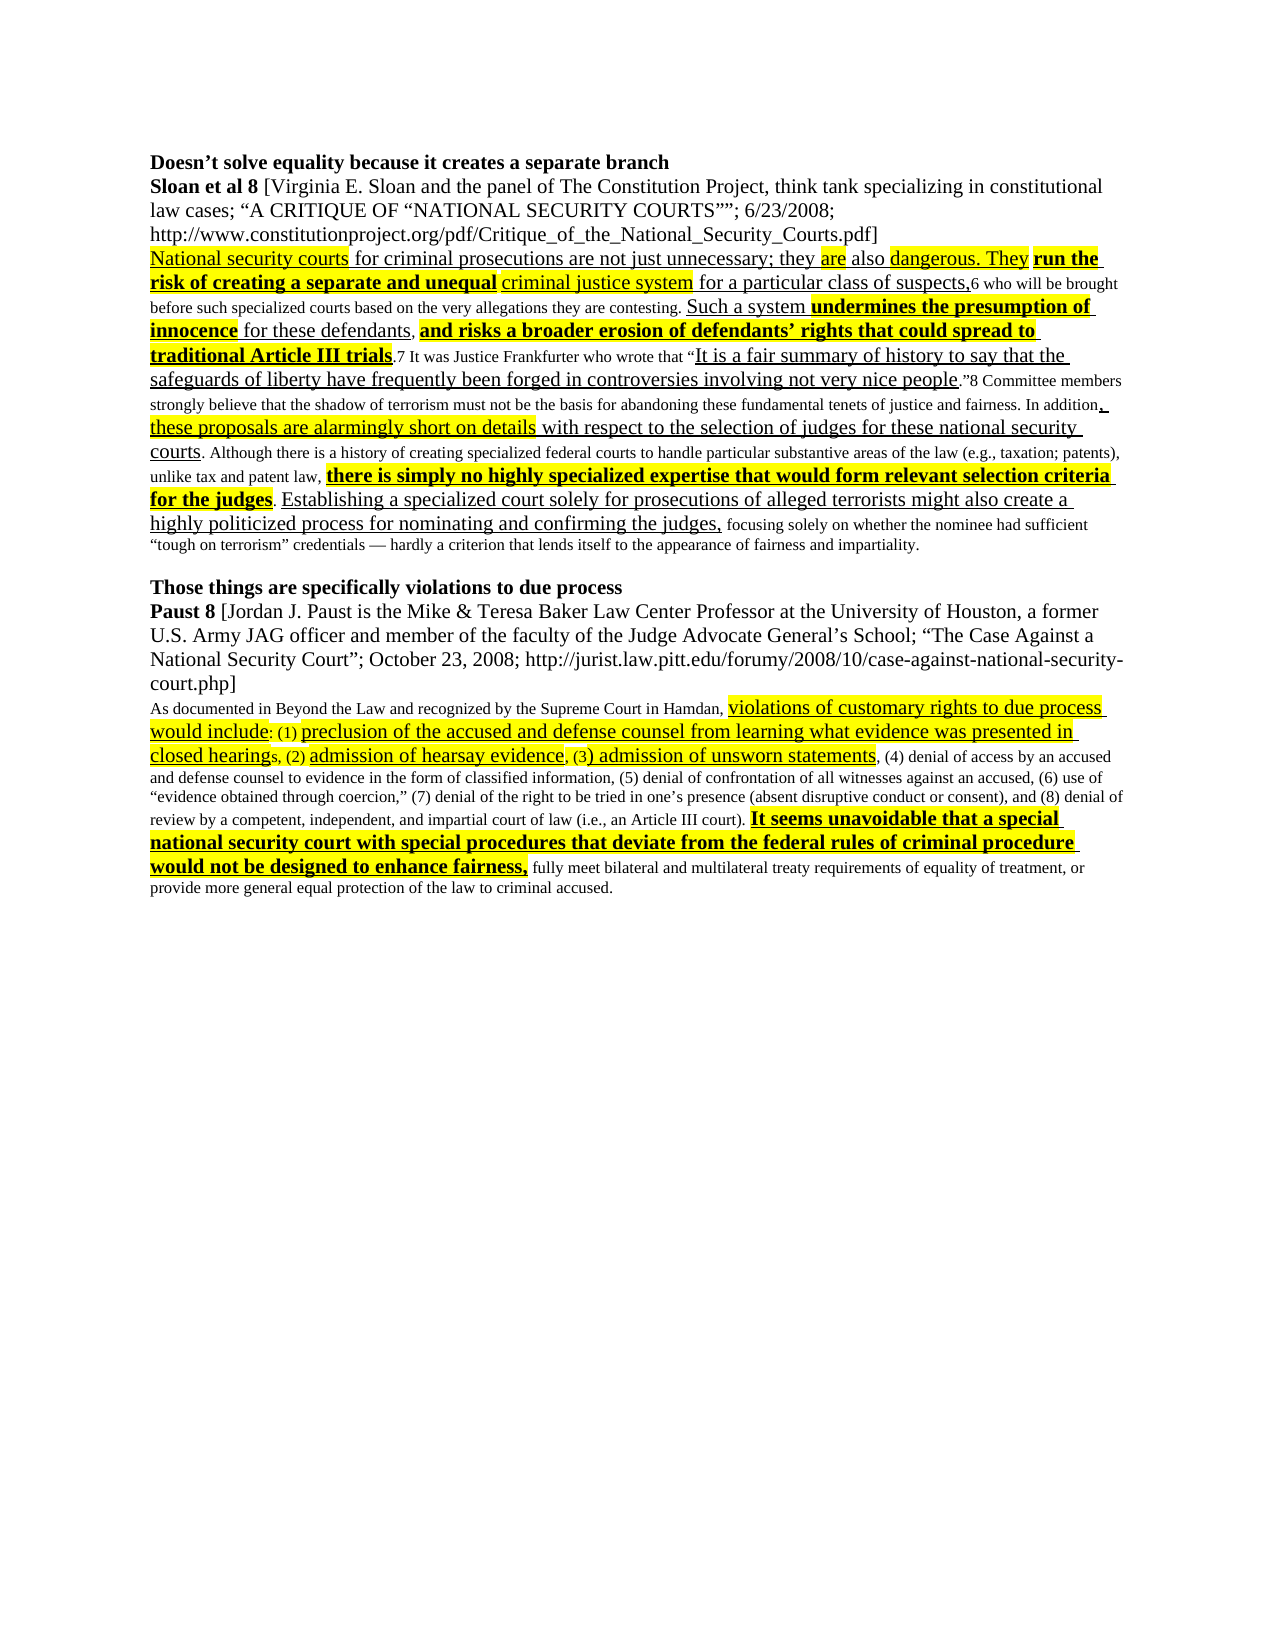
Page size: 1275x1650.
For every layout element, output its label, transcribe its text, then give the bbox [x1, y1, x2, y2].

text As documented in Beyond the Law and recognized by the Supreme Court in Hamdan, violations of customary rights to due process would include: (1) preclusion of the accused and defense counsel from learning what evidence was presented in closed hearings, (2) admission of hearsay evidence, (3) admission of unsworn statements, (4) denial of access by an accused and defense counsel to evidence in the form of classified information, (5) denial of confrontation of all witnesses against an accused, (6) use of “evidence obtained through coercion,” (7) denial of the right to be tried in one’s presence (absent disruptive conduct or consent), and (8) denial of review by a competent, independent, and impartial court of law (i.e., an Article III court). It seems unavoidable that a special national security court with special procedures that deviate from the federal rules of criminal procedure would not be designed to enhance fairness, fully meet bilateral and multilateral treaty requirements of equality of treatment, or provide more general equal protection of the law to criminal accused. [150, 695, 1125, 897]
text Paust 8 [Jordan J. Paust is the Mike & Teresa Baker Law Center Professor at the University of Houston, a former U.S. Army JAG officer and member of the faculty of the Judge Advocate General’s School; “The Case Against a National Security Court”; October 23, 2008; http://jurist.law.pitt.edu/forumy/2008/10/case-against-national-security-court.php] [150, 599, 1125, 695]
subtitle Doesn’t solve equality because it creates a separate branch [150, 150, 1125, 174]
subtitle Those things are specifically violations to due process [150, 575, 1125, 599]
text Sloan et al 8 [Virginia E. Sloan and the panel of The Constitution Project, think tank specializing in constitutional law cases; “A CRITIQUE OF “NATIONAL SECURITY COURTS””; 6/23/2008; http://www.constitutionproject.org/pdf/Critique_of_the_National_Security_Courts.pdf] [150, 174, 1125, 246]
text National security courts for criminal prosecutions are not just unnecessary; they are also dangerous. They run the risk of creating a separate and unequal criminal justice system for a particular class of suspects,6 who will be brought before such specialized courts based on the very allegations they are contesting. Such a system undermines the presumption of innocence for these defendants, and risks a broader erosion of defendants’ rights that could spread to traditional Article III trials.7 It was Justice Frankfurter who wrote that “It is a fair summary of history to say that the safeguards of liberty have frequently been forged in controversies involving not very nice people.”8 Committee members strongly believe that the shadow of terrorism must not be the basis for abandoning these fundamental tenets of justice and fairness. In addition, these proposals are alarmingly short on details with respect to the selection of judges for these national security courts. Although there is a history of creating specialized federal courts to handle particular substantive areas of the law (e.g., taxation; patents), unlike tax and patent law, there is simply no highly specialized expertise that would form relevant selection criteria for the judges. Establishing a specialized court solely for prosecutions of alleged terrorists might also create a highly politicized process for nominating and confirming the judges, focusing solely on whether the nominee had sufficient “tough on terrorism” credentials — hardly a criterion that lends itself to the appearance of fairness and impartiality. [150, 246, 1125, 554]
